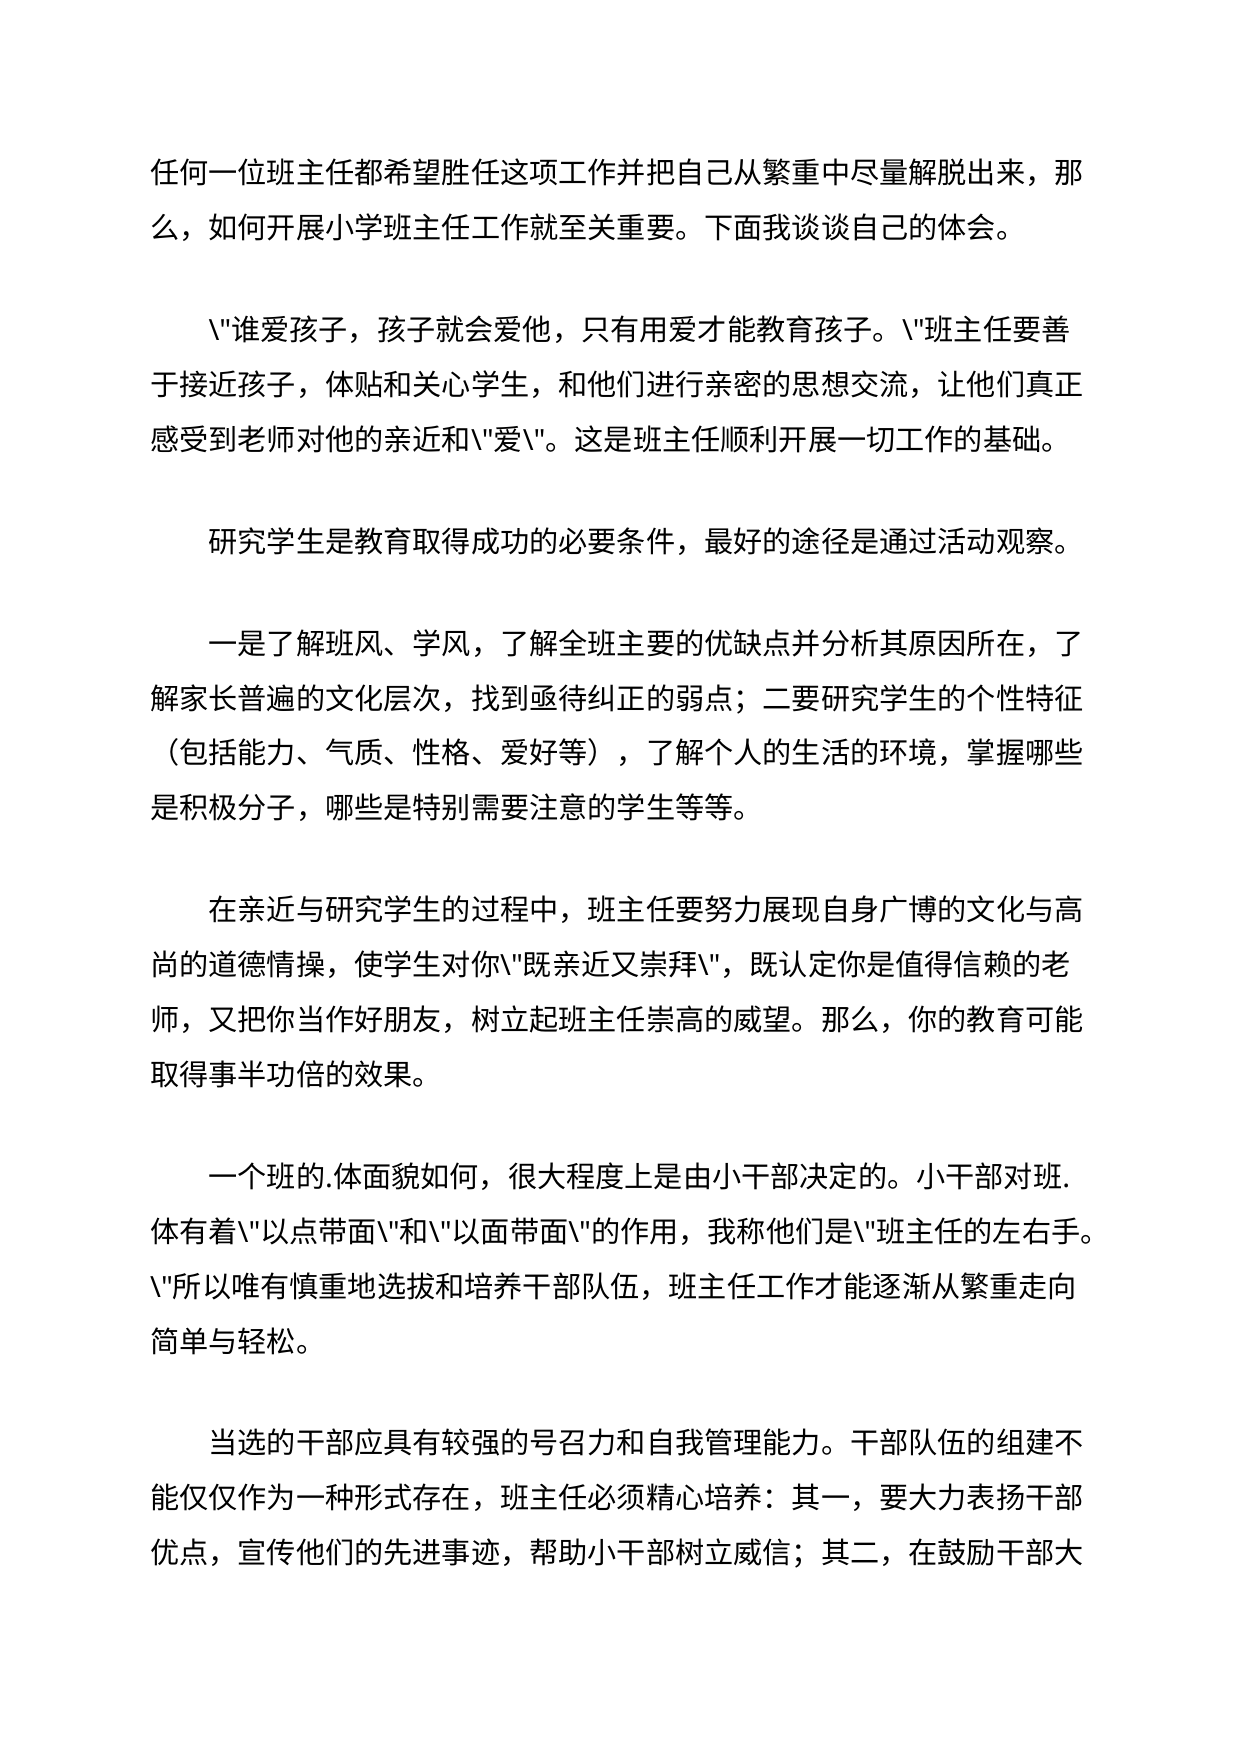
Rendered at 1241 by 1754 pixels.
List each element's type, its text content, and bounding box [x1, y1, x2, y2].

text 一是了解班风、学风，了解全班主要的优缺点并分析其原因所在，了解家长普遍的文化层次，找到亟待纠正的弱点；二要研究学生的个性特征（包括能力、气质、性格、爱好等），了解个人的生活的环境，掌握哪些是积极分子，哪些是特别需要注意的学生等等。 [150, 620, 1090, 827]
text 研究学生是教育取得成功的必要条件，最好的途径是通过活动观察。 [150, 518, 1090, 561]
text 在亲近与研究学生的过程中，班主任要努力展现自身广博的文化与高尚的道德情操，使学生对你\"既亲近又崇拜\"，既认定你是值得信赖的老师，又把你当作好朋友，树立起班主任崇高的威望。那么，你的教育可能取得事半功倍的效果。 [150, 887, 1090, 1094]
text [150, 1420, 1090, 1572]
text 一个班的.体面貌如何，很大程度上是由小干部决定的。小干部对班.体有着\"以点带面\"和\"以面带面\"的作用，我称他们是\"班主任的左右手。\"所以唯有慎重地选拔和培养干部队伍，班主任工作才能逐渐从繁重走向简单与轻松。 [150, 1153, 1090, 1361]
text \"谁爱孩子，孩子就会爱他，只有用爱才能教育孩子。\"班主任要善于接近孩子，体贴和关心学生，和他们进行亲密的思想交流，让他们真正感受到老师对他的亲近和\"爱\"。这是班主任顺利开展一切工作的基础。 [150, 307, 1090, 459]
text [150, 150, 1090, 247]
